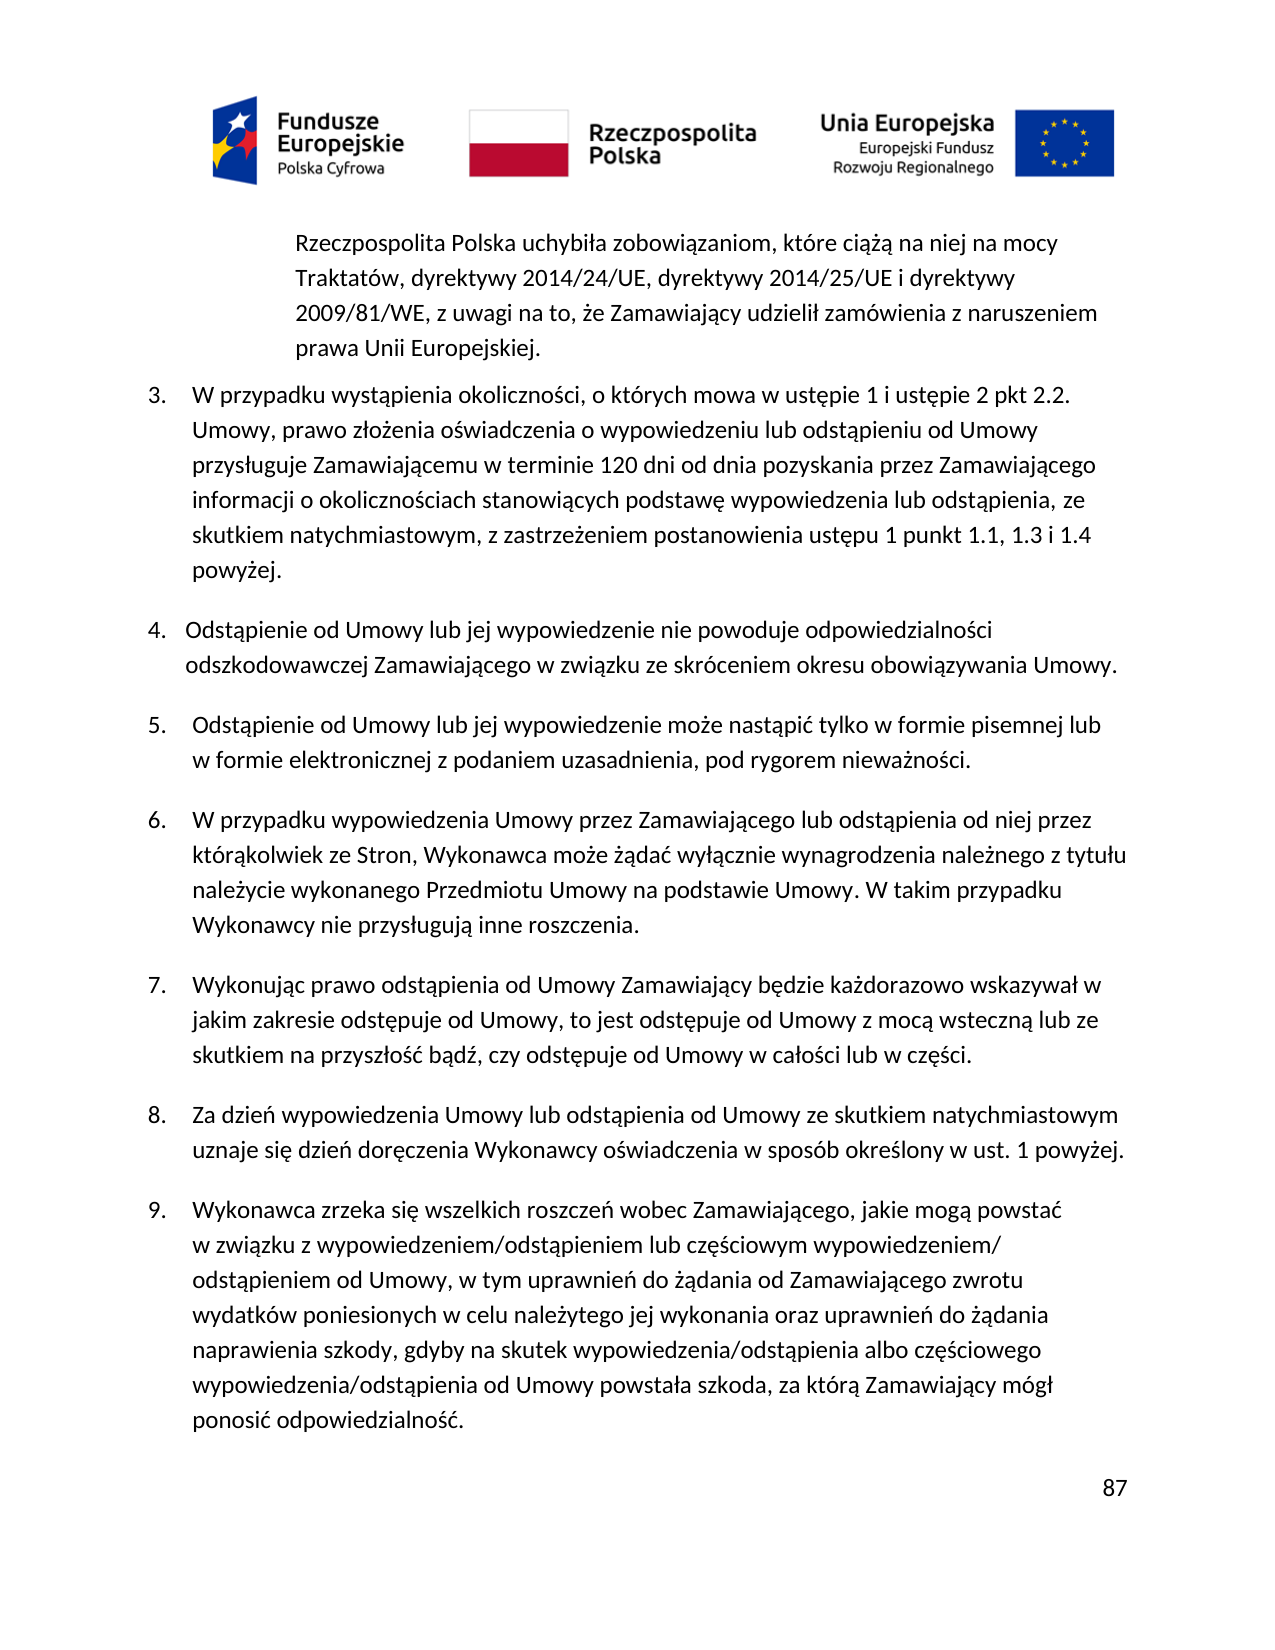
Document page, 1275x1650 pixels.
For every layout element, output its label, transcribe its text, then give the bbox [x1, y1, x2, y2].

list Odstąpienie od Umowy lub jej wypowiedzenie nie powoduje odpowiedzialności odszkodowawczej Zamawiającego w związku ze skróceniem okresu obowiązywania Umowy. [148, 615, 1127, 680]
list W przypadku wypowiedzenia Umowy przez Zamawiającego lub odstąpienia od niej przez którąkolwiek ze Stron, Wykonawca może żądać wyłącznie wynagrodzenia należnego z tytułu należycie wykonanego Przedmiotu Umowy na podstawie Umowy. W takim przypadku Wykonawcy nie przysługują inne roszczenia. [148, 805, 1127, 940]
list W przypadku wystąpienia okoliczności, o których mowa w ustępie 1 i ustępie 2 pkt 2.2. Umowy, prawo złożenia oświadczenia o wypowiedzeniu lub odstąpieniu od Umowy przysługuje Zamawiającemu w terminie 120 dni od dnia pozyskania przez Zamawiającego informacji o okolicznościach stanowiących podstawę wypowiedzenia lub odstąpienia, ze skutkiem natychmiastowym, z zastrzeżeniem postanowienia ustępu 1 punkt 1.1, 1.3 i 1.4 powyżej. [148, 380, 1127, 585]
list Wykonując prawo odstąpienia od Umowy Zamawiający będzie każdorazowo wskazywał w jakim zakresie odstępuje od Umowy, to jest odstępuje od Umowy z mocą wsteczną lub ze skutkiem na przyszłość bądź, czy odstępuje od Umowy w całości lub w części. [148, 970, 1127, 1070]
picture [191, 75, 1136, 207]
list Odstąpienie od Umowy lub jej wypowiedzenie może nastąpić tylko w formie pisemnej lub w formie elektronicznej z podaniem uzasadnienia, pod rygorem nieważności. [148, 710, 1127, 775]
list Wykonawca zrzeka się wszelkich roszczeń wobec Zamawiającego, jakie mogą powstać w związku z wypowiedzeniem/odstąpieniem lub częściowym wypowiedzeniem/ odstąpieniem od Umowy, w tym uprawnień do żądania od Zamawiającego zwrotu wydatków poniesionych w celu należytego jej wykonania oraz uprawnień do żądania naprawienia szkody, gdyby na skutek wypowiedzenia/odstąpienia albo częściowego wypowiedzenia/odstąpienia od Umowy powstała szkoda, za którą Zamawiający mógł ponosić odpowiedzialność. [148, 1195, 1127, 1435]
list Za dzień wypowiedzenia Umowy lub odstąpienia od Umowy ze skutkiem natychmiastowym uznaje się dzień doręczenia Wykonawcy oświadczenia w sposób określony w ust. 1 powyżej. [148, 1100, 1127, 1165]
